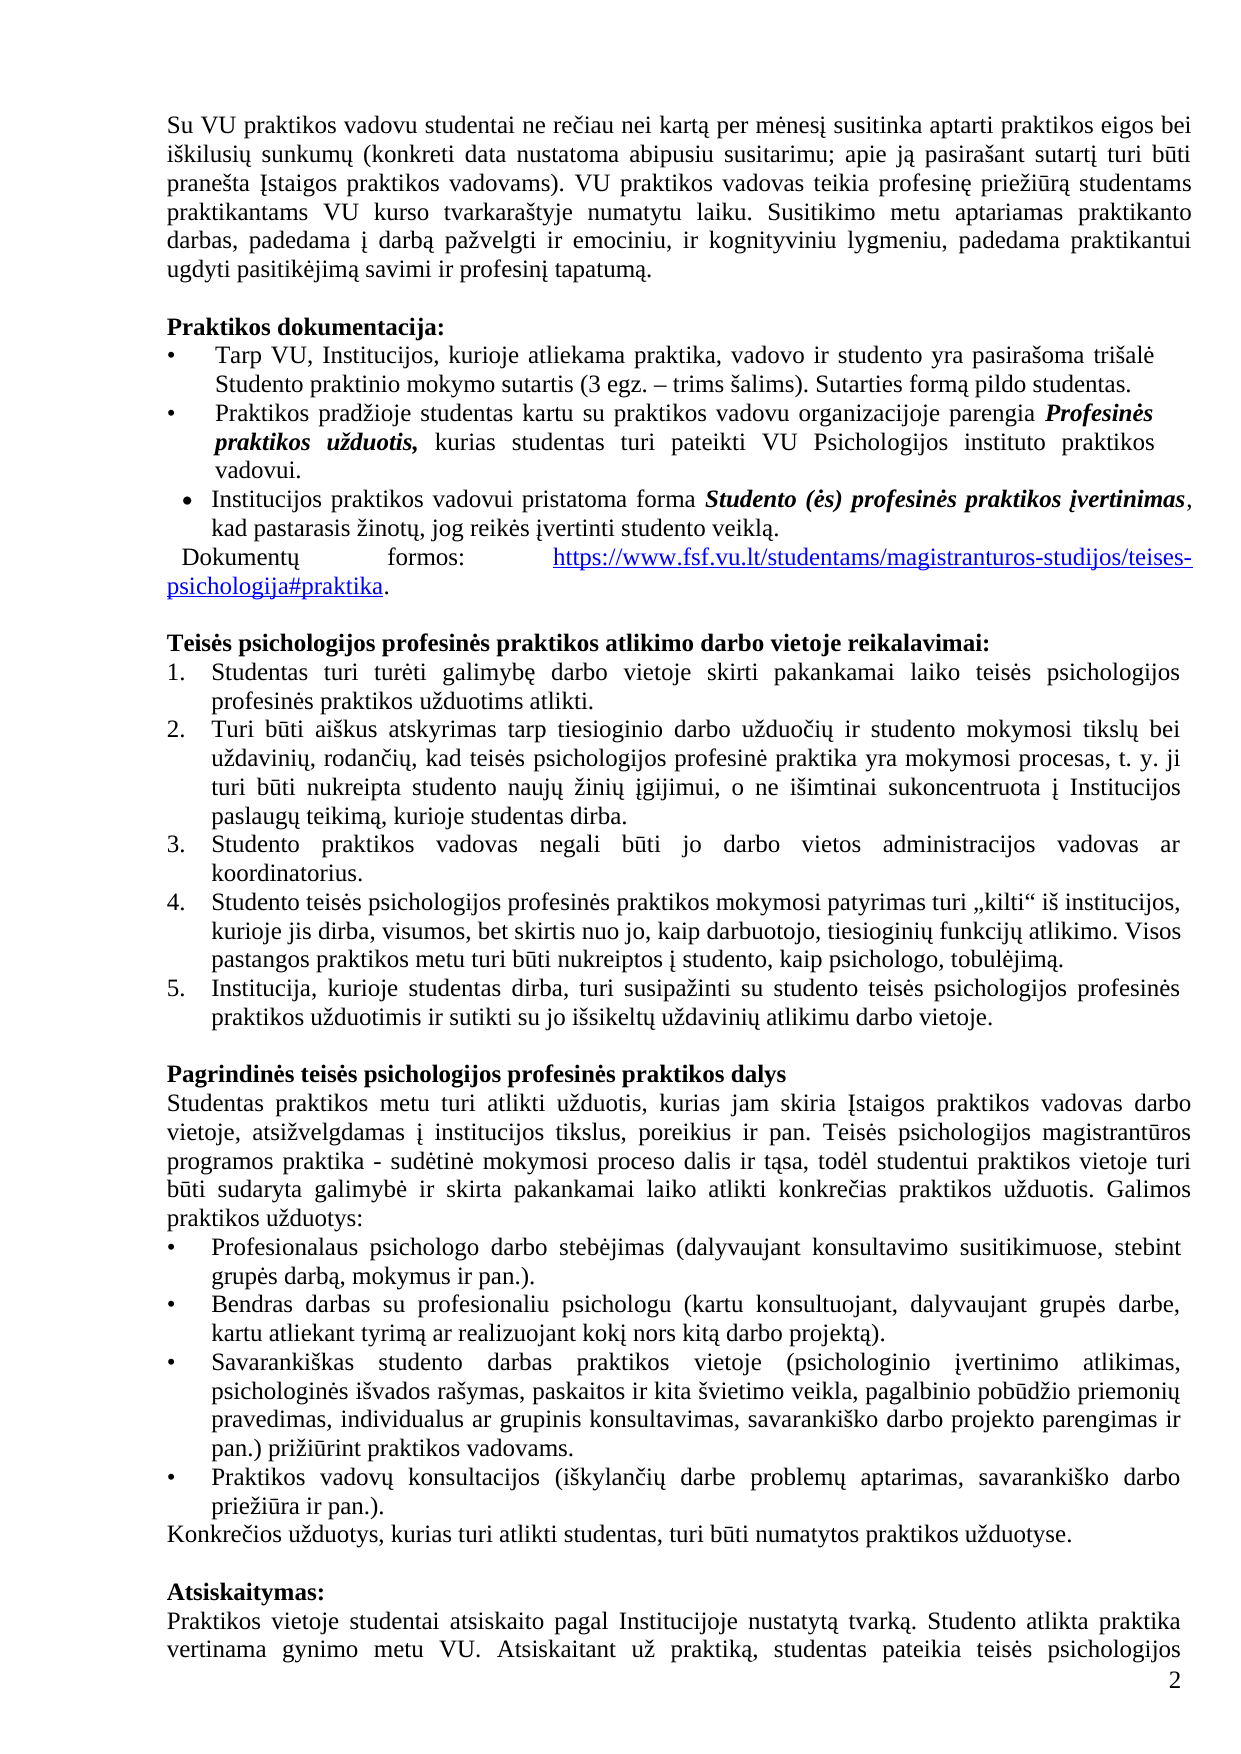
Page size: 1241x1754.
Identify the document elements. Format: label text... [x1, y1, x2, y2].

list Institucija, kurioje studentas dirba, turi susipažinti su studento teisės psichologijos profesinės praktikos užduotimis ir sutikti su jo išsikeltų uždavinių atlikimu darbo vietoje. [167, 973, 1181, 1031]
list Praktikos vadovų konsultacijos (iškylančių darbe problemų aptarimas, savarankiško darbo priežiūra ir pan.). [167, 1462, 1181, 1519]
list Turi būti aiškus atskyrimas tarp tiesioginio darbo užduočių ir studento mokymosi tikslų bei uždavinių, rodančių, kad teisės psichologijos profesinė praktika yra mokymosi procesas, t. y. ji turi būti nukreipta studento naujų žinių įgijimui, o ne išimtinai sukoncentruota į Institucijos paslaugų teikimą, kurioje studentas dirba. [167, 714, 1182, 829]
subtitle Praktikos dokumentacija: [167, 312, 1192, 340]
list Savarankiškas studento darbas praktikos vietoje (psichologinio įvertinimo atlikimas, psichologinės išvados rašymas, paskaitos ir kita švietimo veikla, pagalbinio pobūdžio priemonių pravedimas, individualus ar grupinis konsultavimas, savarankiško darbo projekto parengimas ir pan.) prižiūrint praktikos vadovams. [167, 1347, 1181, 1462]
subtitle Atsiskaitymas: [167, 1577, 1192, 1606]
list Bendras darbas su profesionaliu psichologu (kartu konsultuojant, dalyvaujant grupės darbe, kartu atliekant tyrimą ar realizuojant kokį nors kitą darbo projektą). [167, 1289, 1181, 1347]
subtitle Teisės psichologijos profesinės praktikos atlikimo darbo vietoje reikalavimai: [167, 628, 1192, 657]
list Studento teisės psichologijos profesinės praktikos mokymosi patyrimas turi „kilti“ iš institucijos, kurioje jis dirba, visumos, bet skirtis nuo jo, kaip darbuotojo, tiesioginių funkcijų atlikimo. Visos pastangos praktikos metu turi būti nukreiptos į studento, kaip psichologo, tobulėjimą. [167, 887, 1182, 973]
list Studento praktikos vadovas negali būti jo darbo vietos administracijos vadovas ar koordinatorius. [167, 829, 1181, 887]
text Dokumentų formos: https://www.fsf.vu.lt/studentams/magistranturos-studijos/teises-psichologija#praktika. [167, 542, 1192, 599]
text Su VU praktikos vadovu studentai ne rečiau nei kartą per mėnesį susitinka aptarti praktikos eigos bei iškilusių sunkumų (konkreti data nustatoma abipusiu susitarimu; apie ją pasirašant sutartį turi būti pranešta Įstaigos praktikos vadovams). VU praktikos vadovas teikia profesinę priežiūrą studentams praktikantams VU kurso tvarkaraštyje numatytu laiku. Susitikimo metu aptariamas praktikanto darbas, padedama į darbą pažvelgti ir emociniu, ir kognityviniu lygmeniu, padedama praktikantui ugdyti pasitikėjimą savimi ir profesinį tapatumą. [167, 110, 1192, 283]
text Konkrečios užduotys, kurias turi atlikti studentas, turi būti numatytos praktikos užduotyse. [167, 1519, 1181, 1548]
subtitle Studentas praktikos metu turi atlikti užduotis, kurias jam skiria Įstaigos praktikos vadovas darbo vietoje, atsižvelgdamas į institucijos tikslus, poreikius ir pan. Teisės psichologijos magistrantūros programos praktika - sudėtinė mokymosi proceso dalis ir tąsa, todėl studentui praktikos vietoje turi būti sudaryta galimybė ir skirta pakankamai laiko atlikti konkrečias praktikos užduotis. Galimos praktikos užduotys: [167, 1088, 1192, 1232]
list Studentas turi turėti galimybę darbo vietoje skirti pakankamai laiko teisės psichologijos profesinės praktikos užduotims atlikti. [167, 657, 1182, 714]
list Profesionalaus psichologo darbo stebėjimas (dalyvaujant konsultavimo susitikimuose, stebint grupės darbą, mokymus ir pan.). [167, 1232, 1182, 1289]
text • Tarp VU, Institucijos, kurioje atliekama praktika, vadovo ir studento yra pasirašoma trišalė Studento praktinio mokymo sutartis (3 egz. – trims šalims). Sutarties formą pildo studentas. [167, 340, 1156, 398]
text • Institucijos praktikos vadovui pristatoma forma Studento (ės) profesinės praktikos įvertinimas, kad pastarasis žinotų, jog reikės įvertinti studento veiklą. [181, 484, 1192, 542]
subtitle Pagrindinės teisės psichologijos profesinės praktikos dalys [167, 1059, 1192, 1088]
text • Praktikos pradžioje studentas kartu su praktikos vadovu organizacijoje parengia Profesinės praktikos užduotis, kurias studentas turi pateikti VU Psichologijos instituto praktikos vadovui. [167, 398, 1156, 484]
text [167, 1606, 1182, 1663]
